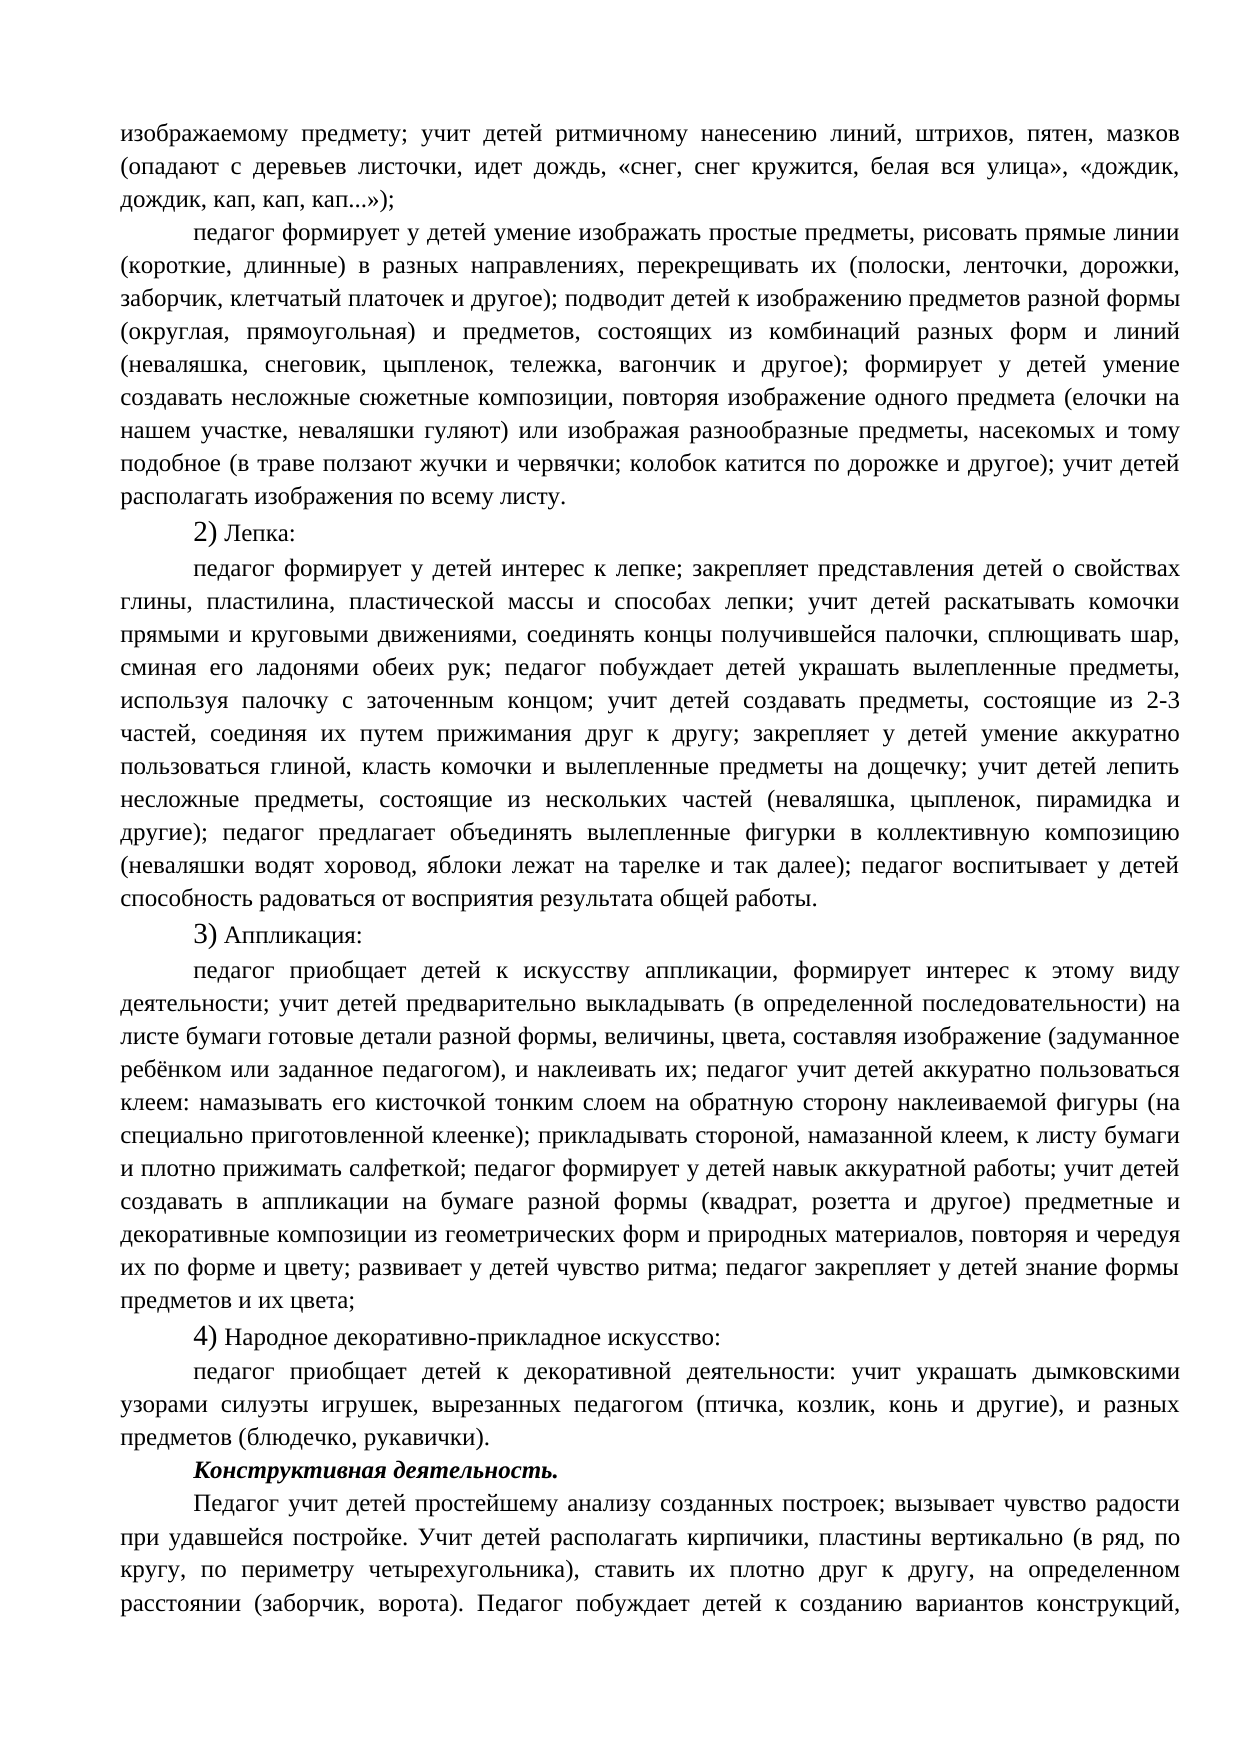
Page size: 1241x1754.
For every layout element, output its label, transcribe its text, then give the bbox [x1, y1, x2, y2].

text педагог формирует у детей интерес к лепке; закрепляет представления детей о свойствах глины, пластилина, пластической массы и способах лепки; учит детей раскатывать комочки прямыми и круговыми движениями, соединять концы получившейся палочки, сплющивать шар, сминая его ладонями обеих рук; педагог побуждает детей украшать вылепленные предметы, используя палочку с заточенным концом; учит детей создавать предметы, состоящие из 2-3 частей, соединяя их путем прижимания друг к другу; закрепляет у детей умение аккуратно пользоваться глиной, класть комочки и вылепленные предметы на дощечку; учит детей лепить несложные предметы, состоящие из нескольких частей (неваляшка, цыпленок, пирамидка и другие); педагог предлагает объединять вылепленные фигурки в коллективную композицию (неваляшки водят хоровод, яблоки лежат на тарелке и так далее); педагог воспитывает у детей способность радоваться от восприятия результата общей работы. [120, 553, 1181, 912]
list Аппликация: [120, 916, 1181, 950]
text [120, 1488, 1181, 1616]
text педагог формирует у детей умение изображать простые предметы, рисовать прямые линии (короткие, длинные) в разных направлениях, перекрещивать их (полоски, ленточки, дорожки, заборчик, клетчатый платочек и другое); подводит детей к изображению предметов разной формы (округлая, прямоугольная) и предметов, состоящих из комбинаций разных форм и линий (неваляшка, снеговик, цыпленок, тележка, вагончик и другое); формирует у детей умение создавать несложные сюжетные композиции, повторяя изображение одного предмета (елочки на нашем участке, неваляшки гуляют) или изображая разнообразные предметы, насекомых и тому подобное (в траве ползают жучки и червячки; колобок катится по дорожке и другое); учит детей располагать изображения по всему листу. [120, 217, 1181, 510]
text педагог приобщает детей к искусству аппликации, формирует интерес к этому виду деятельности; учит детей предварительно выкладывать (в определенной последовательности) на листе бумаги готовые детали разной формы, величины, цвета, составляя изображение (задуманное ребёнком или заданное педагогом), и наклеивать их; педагог учит детей аккуратно пользоваться клеем: намазывать его кисточкой тонким слоем на обратную сторону наклеиваемой фигуры (на специально приготовленной клеенке); прикладывать стороной, намазанной клеем, к листу бумаги и плотно прижимать салфеткой; педагог формирует у детей навык аккуратной работы; учит детей создавать в аппликации на бумаге разной формы (квадрат, розетта и другое) предметные и декоративные композиции из геометрических форм и природных материалов, повторяя и чередуя их по форме и цвету; развивает у детей чувство ритма; педагог закрепляет у детей знание формы предметов и их цвета; [120, 955, 1181, 1314]
text Конструктивная деятельность. [193, 1456, 1181, 1484]
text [120, 118, 1181, 213]
list Народное декоративно-прикладное искусство: [120, 1318, 1181, 1351]
text педагог приобщает детей к декоративной деятельности: учит украшать дымковскими узорами силуэты игрушек, вырезанных педагогом (птичка, козлик, конь и другие), и разных предметов (блюдечко, рукавички). [120, 1356, 1181, 1451]
list Лепка: [120, 514, 1181, 548]
